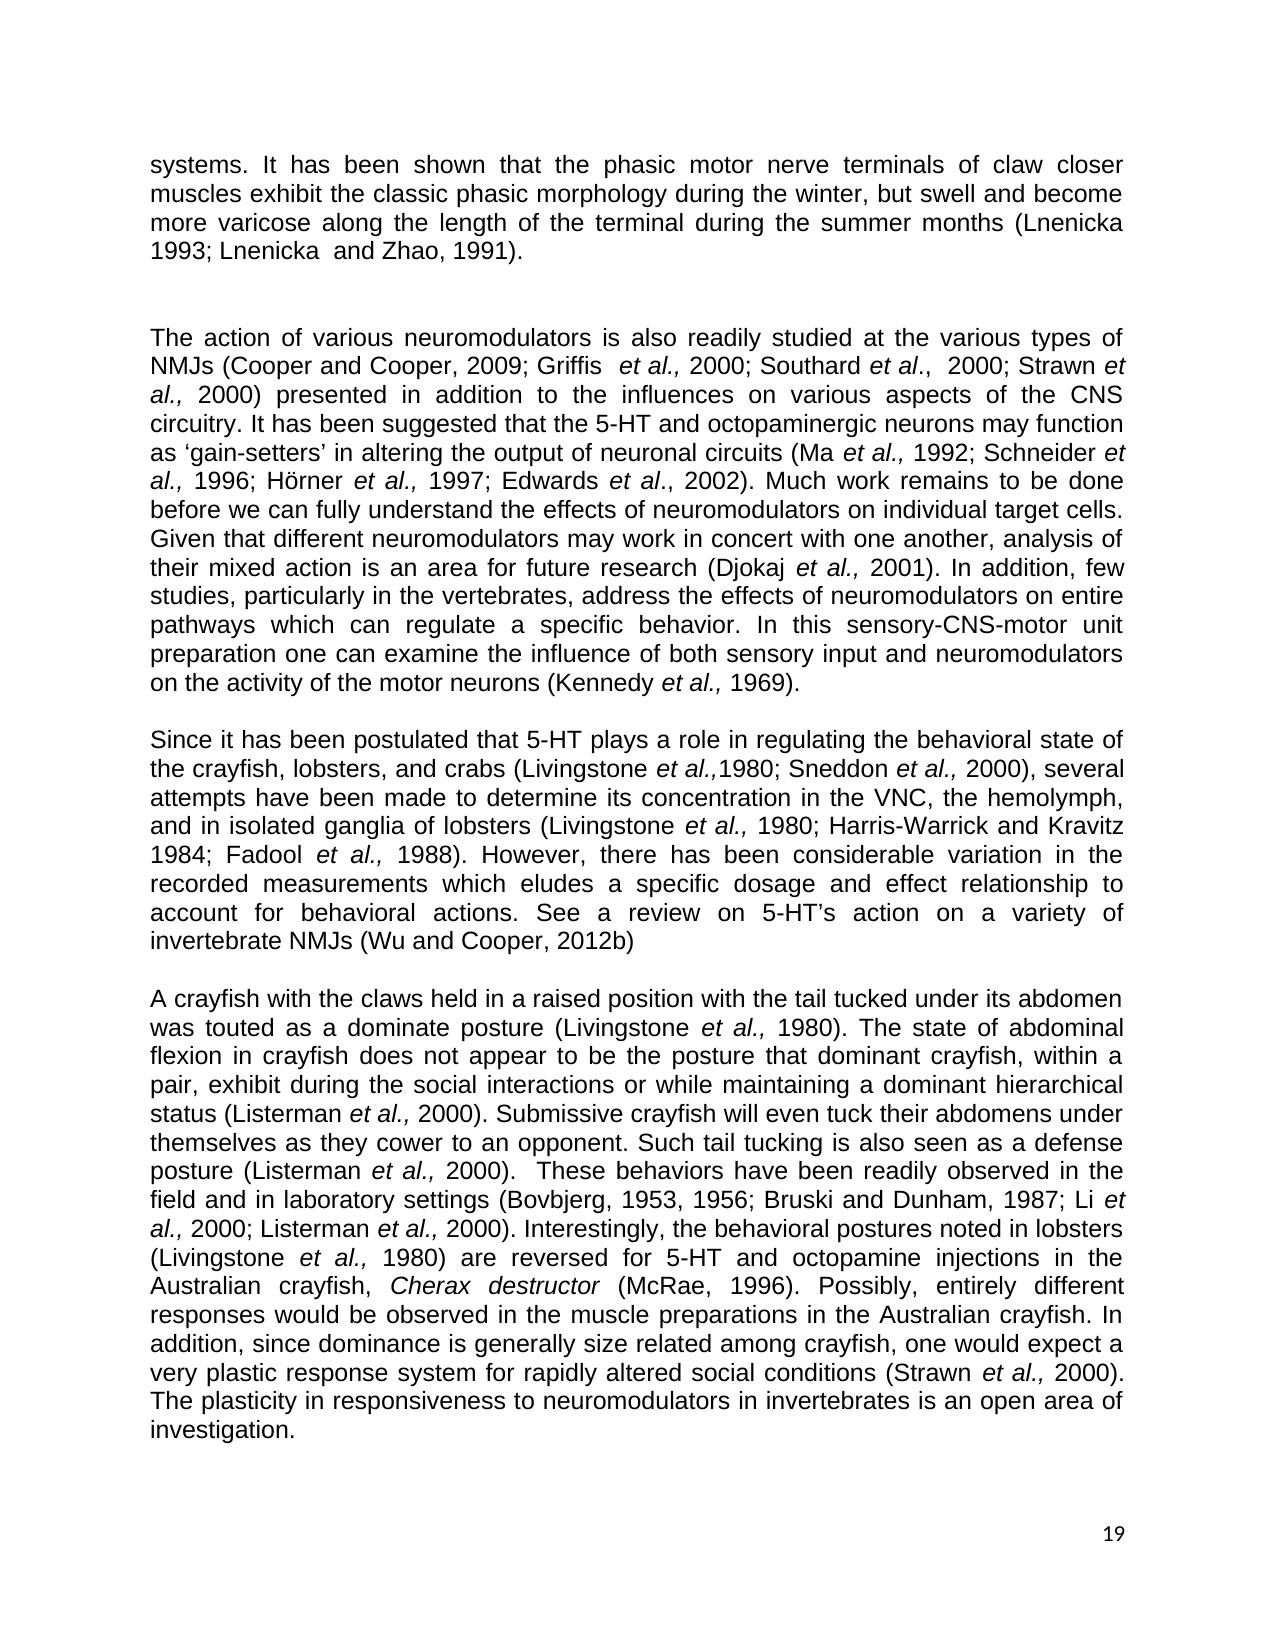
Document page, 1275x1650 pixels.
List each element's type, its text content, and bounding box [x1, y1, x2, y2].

text Since it has been postulated that 5-HT plays a role in regulating the behavioral state of the crayfish, lobsters, and crabs (Livingstone et al.,1980; Sneddon et al., 2000), several attempts have been made to determine its concentration in the VNC, the hemolymph, and in isolated ganglia of lobsters (Livingstone et al., 1980; Harris-Warrick and Kravitz 1984; Fadool et al., 1988). However, there has been considerable variation in the recorded measurements which eludes a specific dosage and effect relationship to account for behavioral actions. See a review on 5-HT’s action on a variety of invertebrate NMJs (Wu and Cooper, 2012b) [150, 725, 1125, 955]
text A crayfish with the claws held in a raised position with the tail tucked under its abdomen was touted as a dominate posture (Livingstone et al., 1980). The state of abdominal flexion in crayfish does not appear to be the posture that dominant crayfish, within a pair, exhibit during the social interactions or while maintaining a dominant hierarchical status (Listerman et al., 2000). Submissive crayfish will even tuck their abdomens under themselves as they cower to an opponent. Such tail tucking is also seen as a defense posture (Listerman et al., 2000). These behaviors have been readily observed in the field and in laboratory settings (Bovbjerg, 1953, 1956; Bruski and Dunham, 1987; Li et al., 2000; Listerman et al., 2000). Interestingly, the behavioral postures noted in lobsters (Livingstone et al., 1980) are reversed for 5-HT and octopamine injections in the Australian crayfish, Cherax destructor (McRae, 1996). Possibly, entirely different responses would be observed in the muscle preparations in the Australian crayfish. In addition, since dominance is generally size related among crayfish, one would expect a very plastic response system for rapidly altered social conditions (Strawn et al., 2000). The plasticity in responsiveness to neuromodulators in invertebrates is an open area of investigation. [150, 984, 1125, 1444]
text The action of various neuromodulators is also readily studied at the various types of NMJs (Cooper and Cooper, 2009; Griffis et al., 2000; Southard et al., 2000; Strawn et al., 2000) presented in addition to the influences on various aspects of the CNS circuitry. It has been suggested that the 5-HT and octopaminergic neurons may function as ‘gain-setters’ in altering the output of neuronal circuits (Ma et al., 1992; Schneider et al., 1996; Hörner et al., 1997; Edwards et al., 2002). Much work remains to be done before we can fully understand the effects of neuromodulators on individual target cells. Given that different neuromodulators may work in concert with one another, analysis of their mixed action is an area for future research (Djokaj et al., 2001). In addition, few studies, particularly in the vertebrates, address the effects of neuromodulators on entire pathways which can regulate a specific behavior. In this sensory-CNS-motor unit preparation one can examine the influence of both sensory input and neuromodulators on the activity of the motor neurons (Kennedy et al., 1969). [150, 322, 1125, 696]
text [150, 150, 1125, 265]
